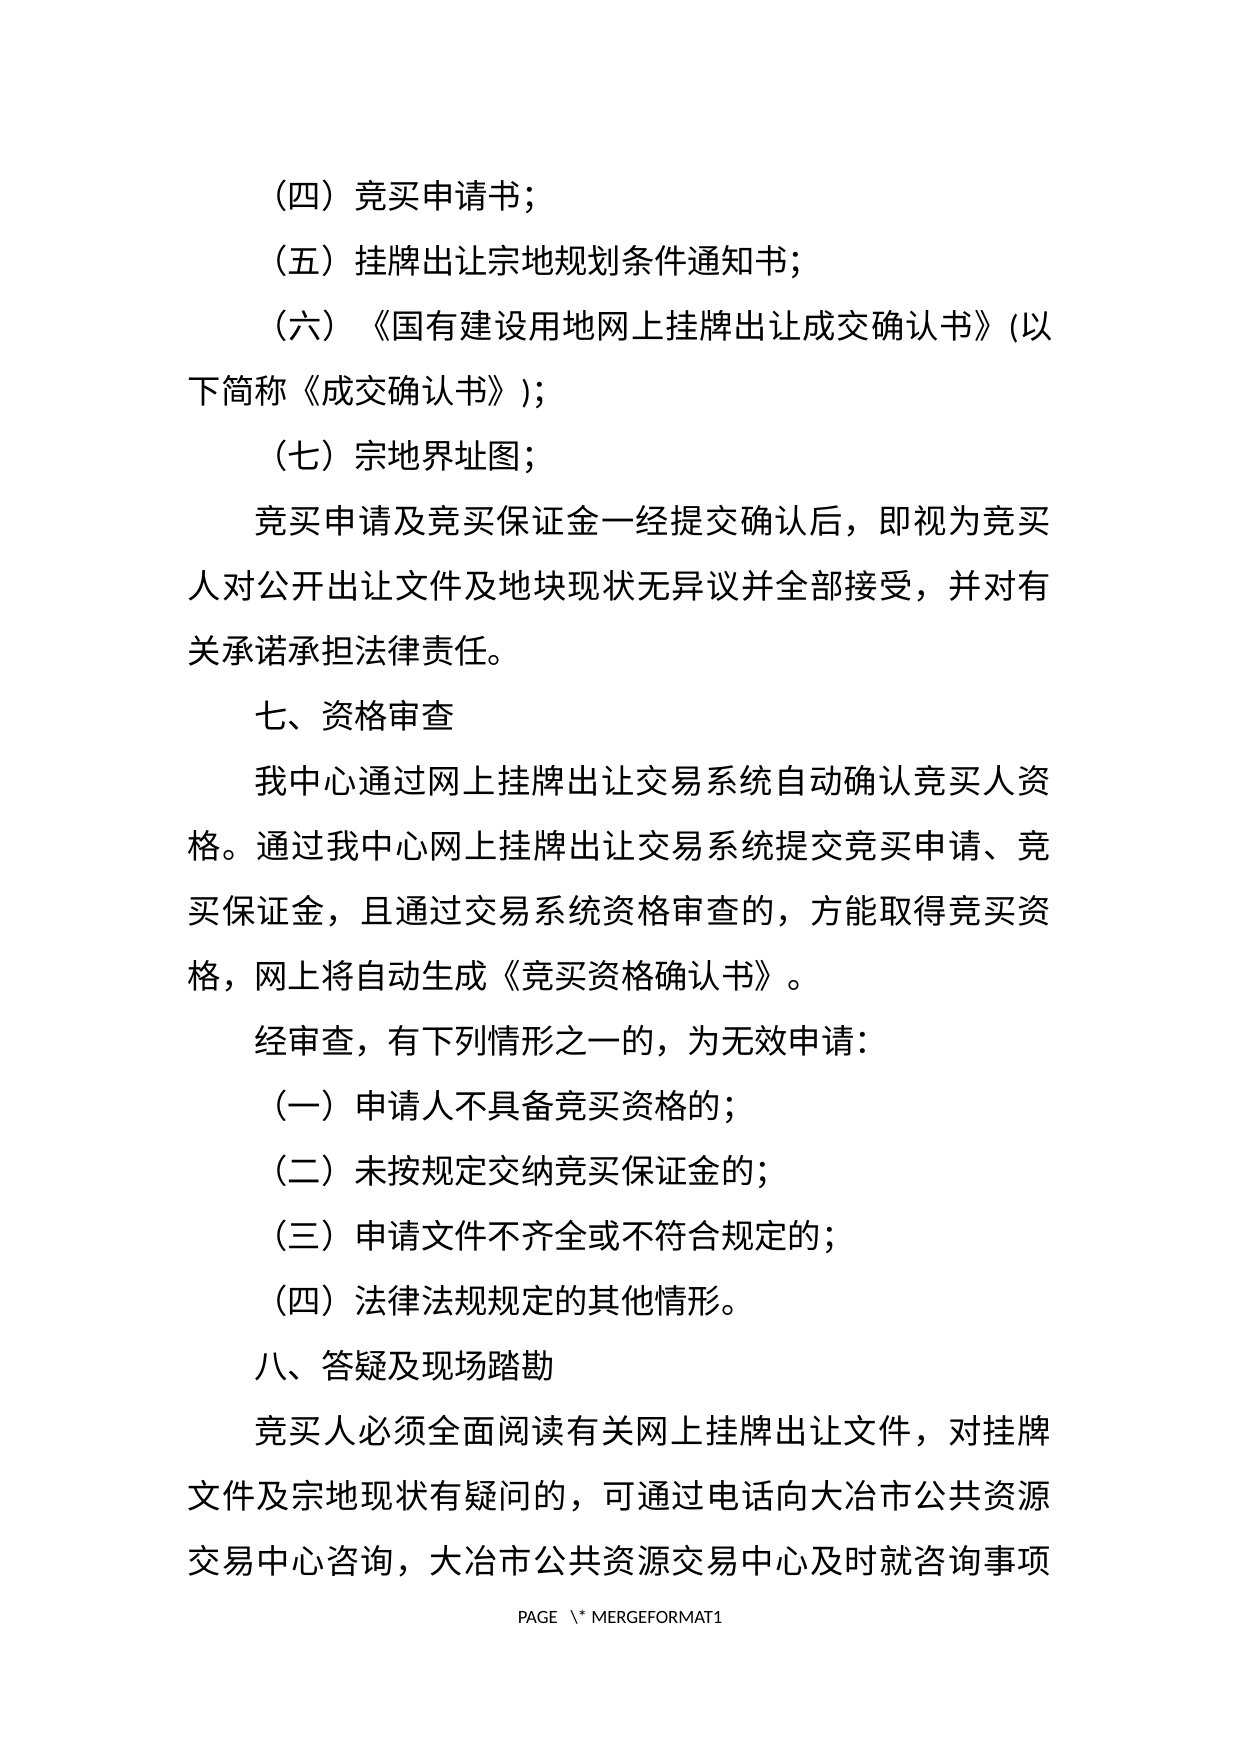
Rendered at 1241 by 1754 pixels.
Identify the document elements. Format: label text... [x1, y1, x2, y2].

text （四）竞买申请书； [187, 162, 1053, 227]
text 八、答疑及现场踏勘 [187, 1332, 1053, 1397]
text （六）《国有建设用地网上挂牌出让成交确认书》(以下简称《成交确认书》)； [187, 292, 1053, 422]
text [187, 1397, 1053, 1592]
text 我中心通过网上挂牌出让交易系统自动确认竞买人资格。通过我中心网上挂牌出让交易系统提交竞买申请、竞买保证金，且通过交易系统资格审查的，方能取得竞买资格，网上将自动生成《竞买资格确认书》。 [187, 747, 1053, 1007]
text （七）宗地界址图； [187, 422, 1053, 487]
text （一）申请人不具备竞买资格的； [187, 1072, 1053, 1137]
text 竞买申请及竞买保证金一经提交确认后，即视为竞买人对公开出让文件及地块现状无异议并全部接受，并对有关承诺承担法律责任。 [187, 487, 1053, 682]
text （五）挂牌出让宗地规划条件通知书； [187, 227, 1053, 292]
text （三）申请文件不齐全或不符合规定的； [187, 1202, 1053, 1267]
text 七、资格审查 [187, 682, 1053, 747]
text （四）法律法规规定的其他情形。 [187, 1267, 1053, 1332]
text （二）未按规定交纳竞买保证金的； [187, 1137, 1053, 1202]
text 经审查，有下列情形之一的，为无效申请： [187, 1007, 1053, 1072]
